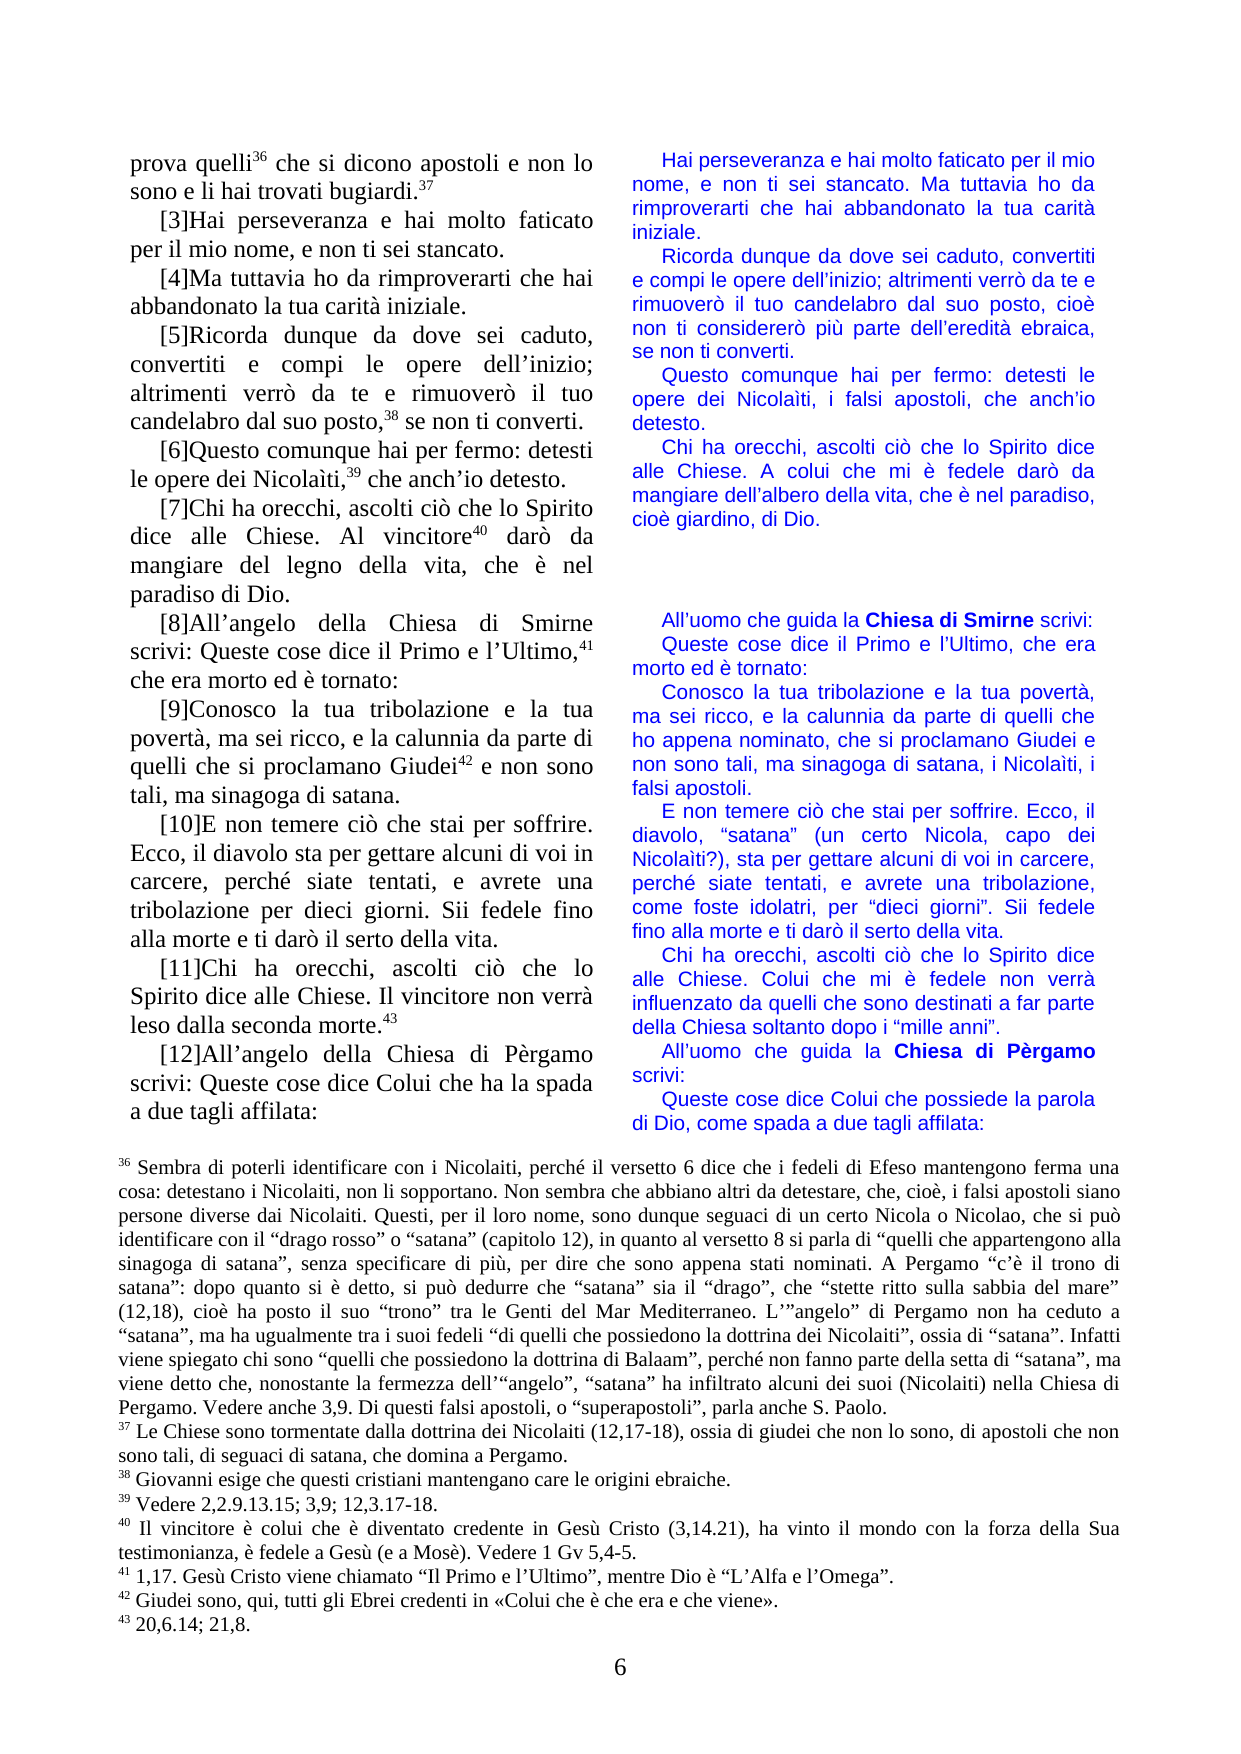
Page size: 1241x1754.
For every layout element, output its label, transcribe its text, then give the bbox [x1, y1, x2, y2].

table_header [613, 148, 1115, 608]
table_cell All’uomo che guida la Chiesa di Smirne scrivi: Queste cose dice il Primo e l’Ultimo, che era morto ed è tornato: Conosco la tua tribolazione e la tua povertà, ma sei ricco, e la calunnia da parte di quelli che ho appena nominato, che si proclamano Giudei e non sono tali, ma sinagoga di satana, i Nicolaìti, i falsi apostoli. E non temere ciò che stai per soffrire. Ecco, il diavolo, “satana” (un certo Nicola, capo dei Nicolaìti?), sta per gettare alcuni di voi in carcere, perché siate tentati, e avrete una tribolazione, come foste idolatri, per “dieci giorni”. Sii fedele fino alla morte e ti darò il serto della vita. Chi ha orecchi, ascolti ciò che lo Spirito dice alle Chiese. Colui che mi è fedele non verrà influenzato da quelli che sono destinati a far parte della Chiesa soltanto dopo i “mille anni”. [613, 608, 1115, 1039]
table_cell [8]All’angelo della Chiesa di Smirne scrivi: Queste cose dice il Primo e l’Ultimo, che era morto ed è tornato: [9]Conosco la tua tribolazione e la tua povertà, ma sei ricco, e la calunnia da parte di quelli che si proclamano Giudei e non sono tali, ma sinagoga di satana. [10]E non temere ciò che stai per soffrire. Ecco, il diavolo sta per gettare alcuni di voi in carcere, perché siate tentati, e avrete una tribolazione per dieci giorni. Sii fedele fino alla morte e ti darò il serto della vita. [11]Chi ha orecchi, ascolti ciò che lo Spirito dice alle Chiese. Il vincitore non verrà leso dalla seconda morte. [111, 608, 613, 1039]
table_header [111, 148, 613, 608]
